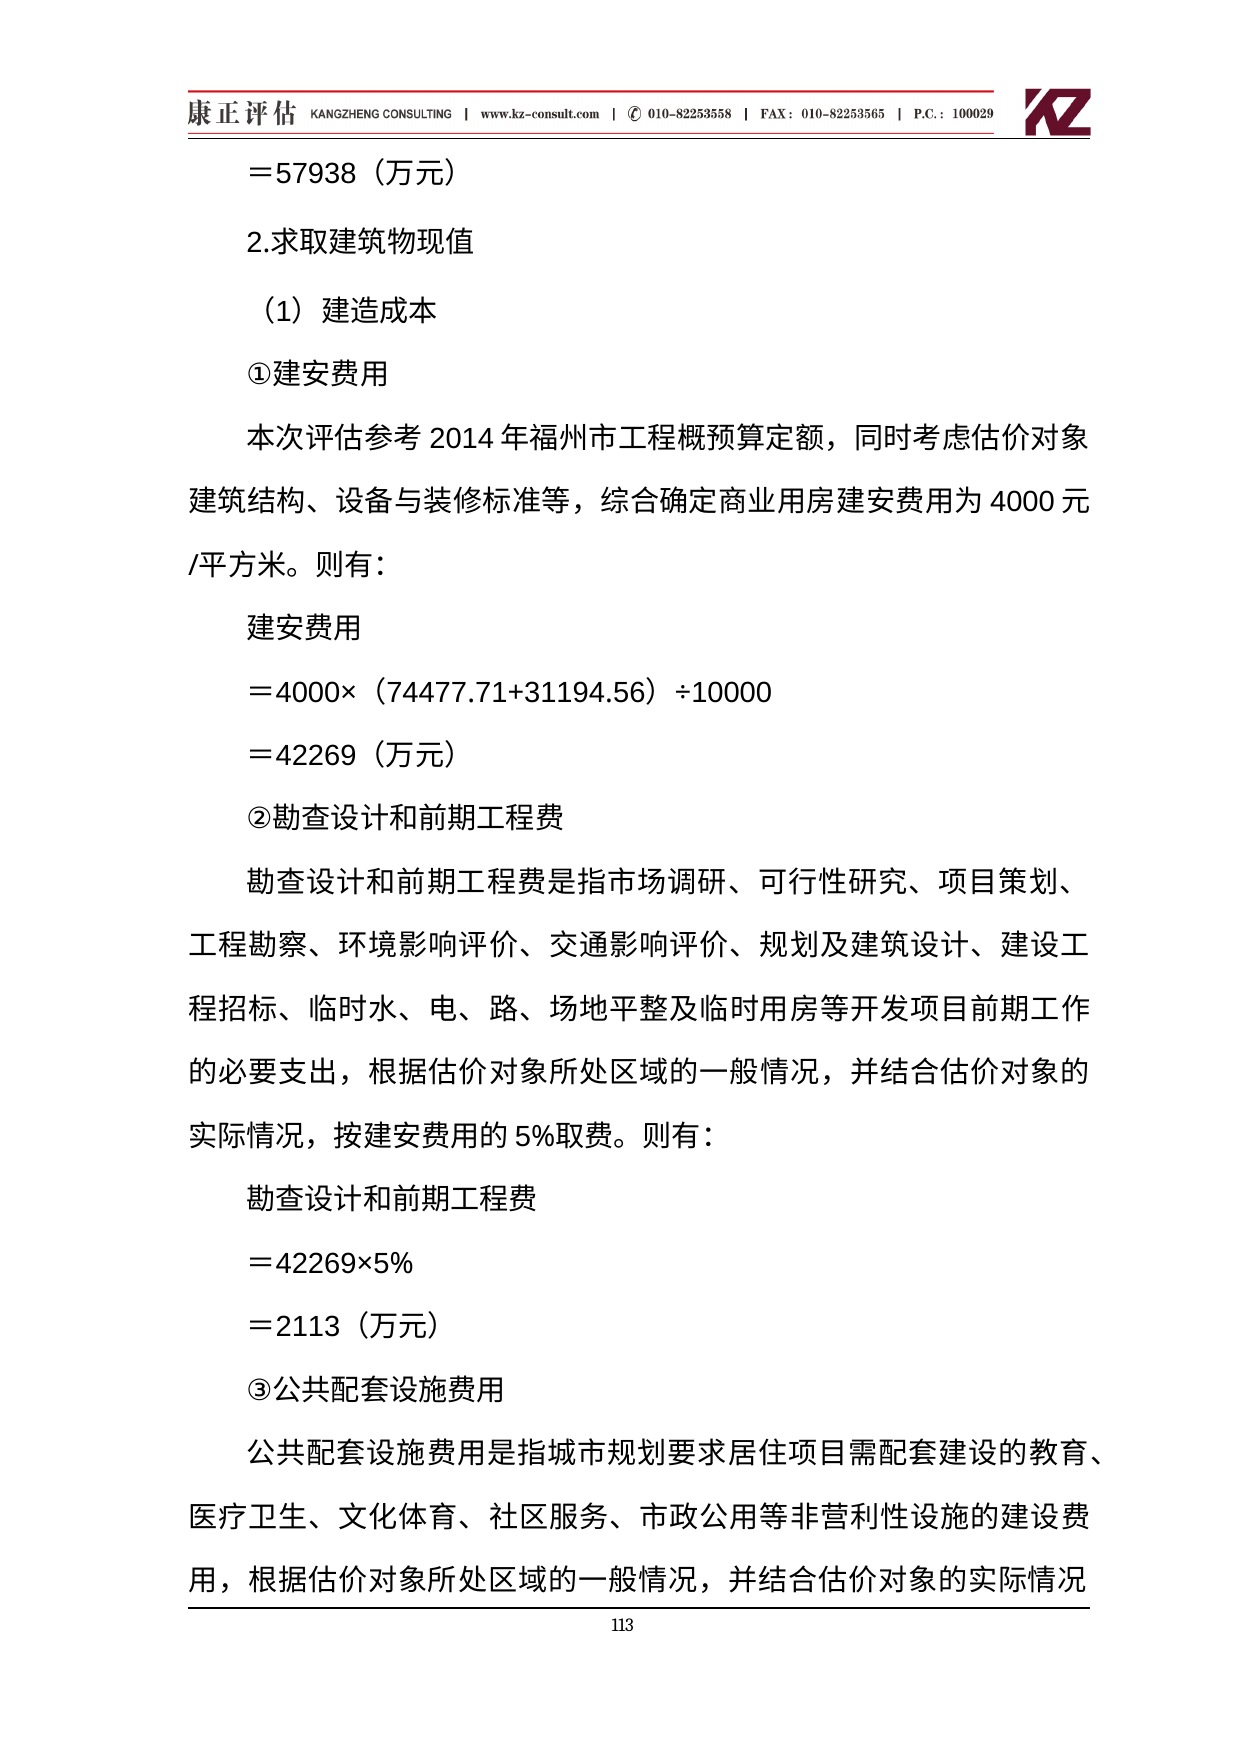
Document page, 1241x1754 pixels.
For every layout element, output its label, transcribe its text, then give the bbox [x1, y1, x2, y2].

text ①建安费用 [188, 351, 1090, 393]
text 勘查设计和前期工程费是指市场调研、可行性研究、项目策划、工程勘察、环境影响评价、交通影响评价、规划及建筑设计、建设工程招标、临时水、电、路、场地平整及临时用房等开发项目前期工作的必要支出，根据估价对象所处区域的一般情况，并结合估价对象的实际情况，按建安费用的5%取费。则有： [188, 858, 1090, 1155]
text 2.求取建筑物现值 [188, 219, 1090, 261]
text ＝4000×（74477.71+31194.56）÷10000 [188, 668, 1090, 711]
text ＝42269×5% [188, 1239, 1090, 1282]
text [188, 1430, 1090, 1599]
text ＝57938（万元） [188, 150, 1090, 192]
text 勘查设计和前期工程费 [188, 1176, 1090, 1218]
text ②勘查设计和前期工程费 [188, 795, 1090, 837]
text ＝2113（万元） [188, 1303, 1090, 1345]
text 建安费用 [188, 605, 1090, 647]
text ＝42269（万元） [188, 732, 1090, 774]
picture [187, 88, 1091, 136]
text ③公共配套设施费用 [188, 1366, 1090, 1408]
text （1）建造成本 [188, 287, 1069, 330]
text 本次评估参考2014年福州市工程概预算定额，同时考虑估价对象建筑结构、设备与装修标准等，综合确定商业用房建安费用为4000元/平方米。则有： [188, 414, 1090, 583]
